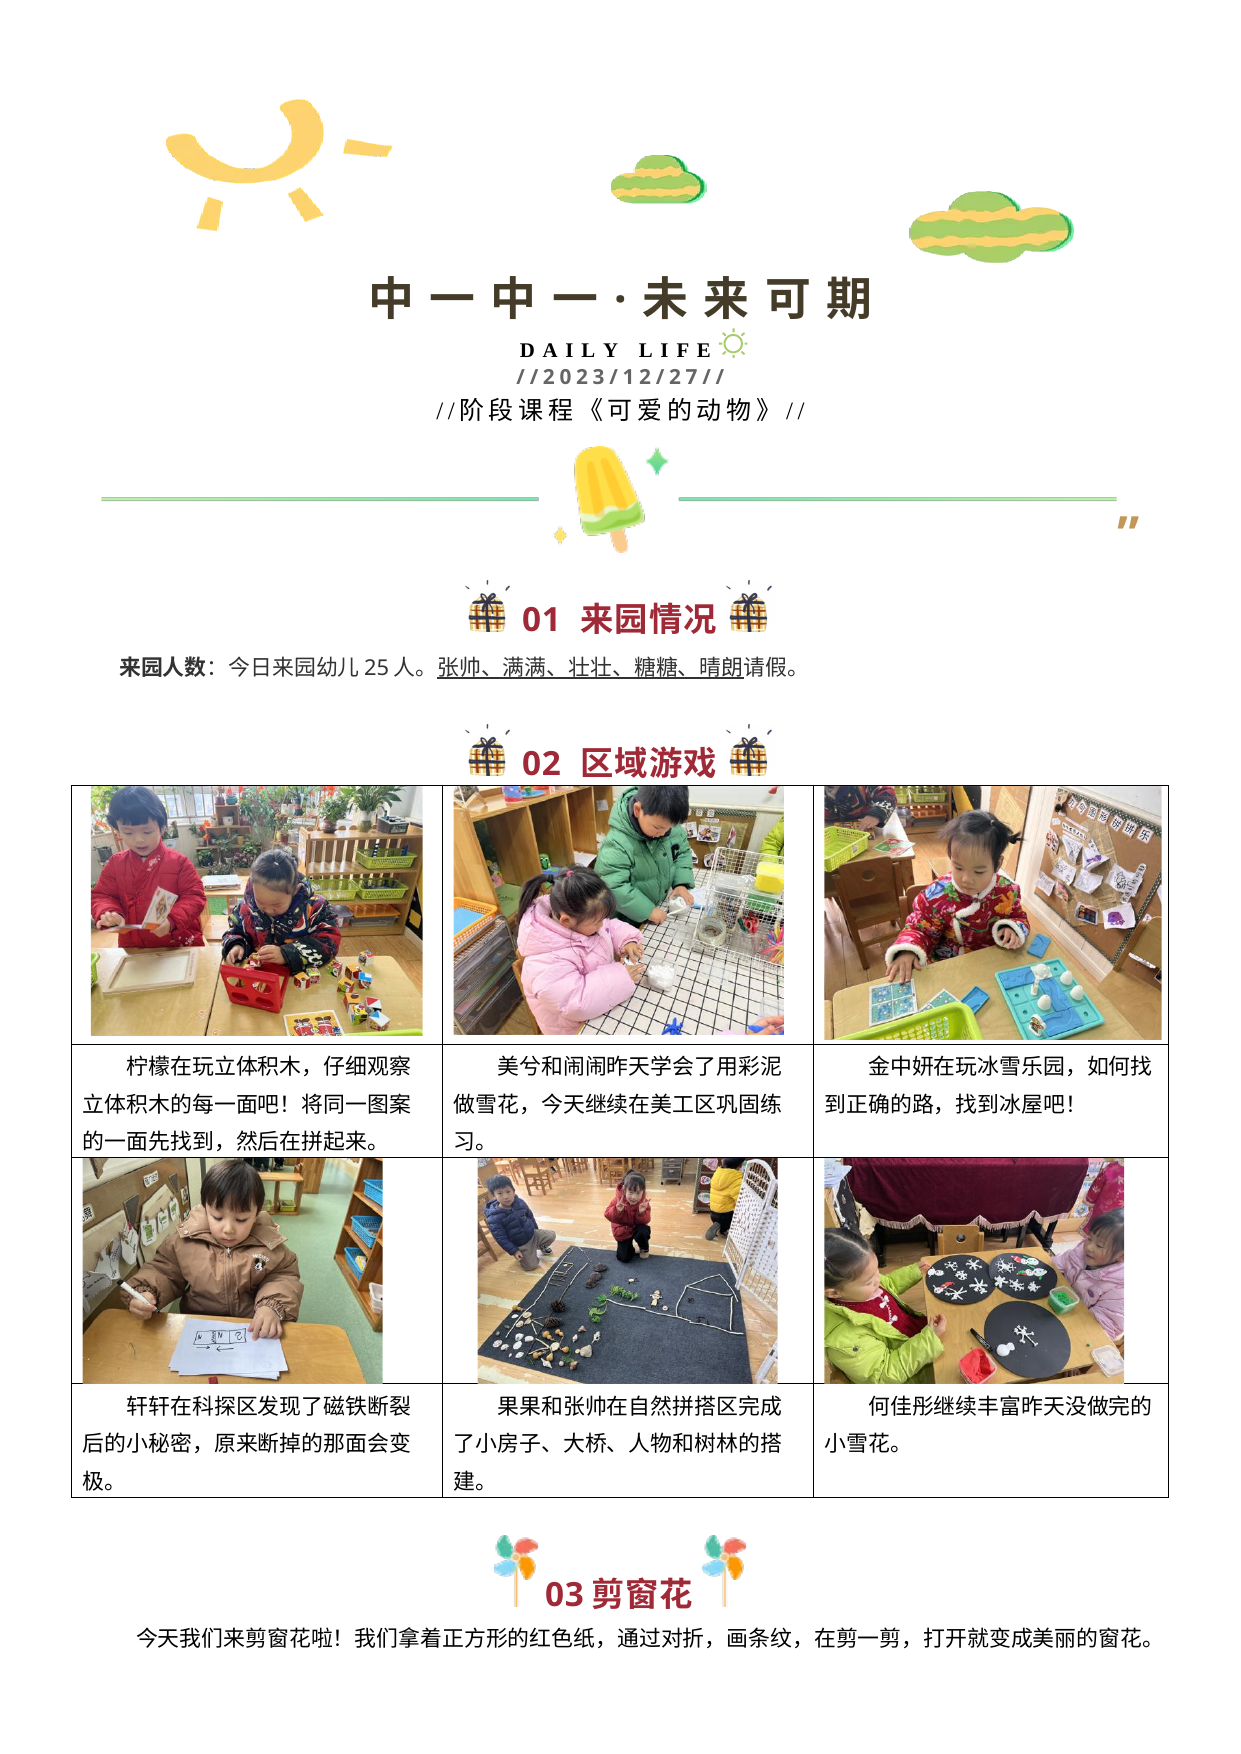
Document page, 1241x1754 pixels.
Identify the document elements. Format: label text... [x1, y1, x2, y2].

picture [101, 446, 1117, 553]
text 中一中一·未来可期 [75, 262, 1165, 329]
subtitle 来园人数：今日来园幼儿25人。张帅、满满、壮壮、糖糖、晴朗请假。 [75, 645, 1165, 683]
picture [90, 786, 423, 1036]
table_cell [1125, 1158, 1168, 1383]
text 01 来园情况 [75, 580, 1165, 641]
text //2023/12/27// [75, 362, 1165, 391]
table_header [443, 786, 813, 1044]
table_cell [383, 1158, 442, 1383]
table_cell [778, 1158, 813, 1383]
picture [493, 1535, 539, 1607]
text 02 区域游戏 [75, 724, 1165, 785]
table_cell 何佳彤继续丰富昨天没做完的小雪花。 [814, 1384, 1168, 1497]
table_cell 柠檬在玩立体积木，仔细观察立体积木的每一面吧！将同一图案的一面先找到，然后在拼起来。 [72, 1045, 442, 1157]
picture [824, 786, 1162, 1040]
picture [453, 786, 784, 1035]
picture [702, 1535, 747, 1607]
text 03剪窗花 [75, 1535, 1165, 1616]
table_header [72, 786, 442, 1044]
table_header [814, 786, 1168, 1044]
picture [718, 328, 748, 358]
text  DAILY LIFE [75, 329, 1165, 362]
table_cell [814, 1158, 824, 1383]
table_cell [443, 1158, 477, 1383]
picture [82, 1158, 383, 1384]
picture [725, 580, 777, 632]
picture [464, 580, 515, 632]
picture [725, 724, 777, 776]
table_cell 美兮和闹闹昨天学会了用彩泥做雪花，今天继续在美工区巩固练习。 [443, 1045, 813, 1157]
text //阶段课程《可爱的动物》// [75, 391, 1165, 427]
picture [464, 724, 515, 776]
picture [477, 1158, 778, 1384]
picture [166, 99, 1075, 263]
table_cell [72, 1158, 82, 1383]
picture [824, 1158, 1125, 1384]
table_cell 金中妍在玩冰雪乐园，如何找到正确的路，找到冰屋吧！ [814, 1045, 1168, 1157]
table_cell 轩轩在科探区发现了磁铁断裂后的小秘密，原来断掉的那面会变极。 [72, 1384, 442, 1497]
text 今天我们来剪窗花啦！我们拿着正方形的红色纸，通过对折，画条纹，在剪一剪，打开就变成美丽的窗花。 [75, 1616, 1165, 1653]
table_cell 果果和张帅在自然拼搭区完成了小房子、大桥、人物和树林的搭建。 [443, 1384, 813, 1497]
